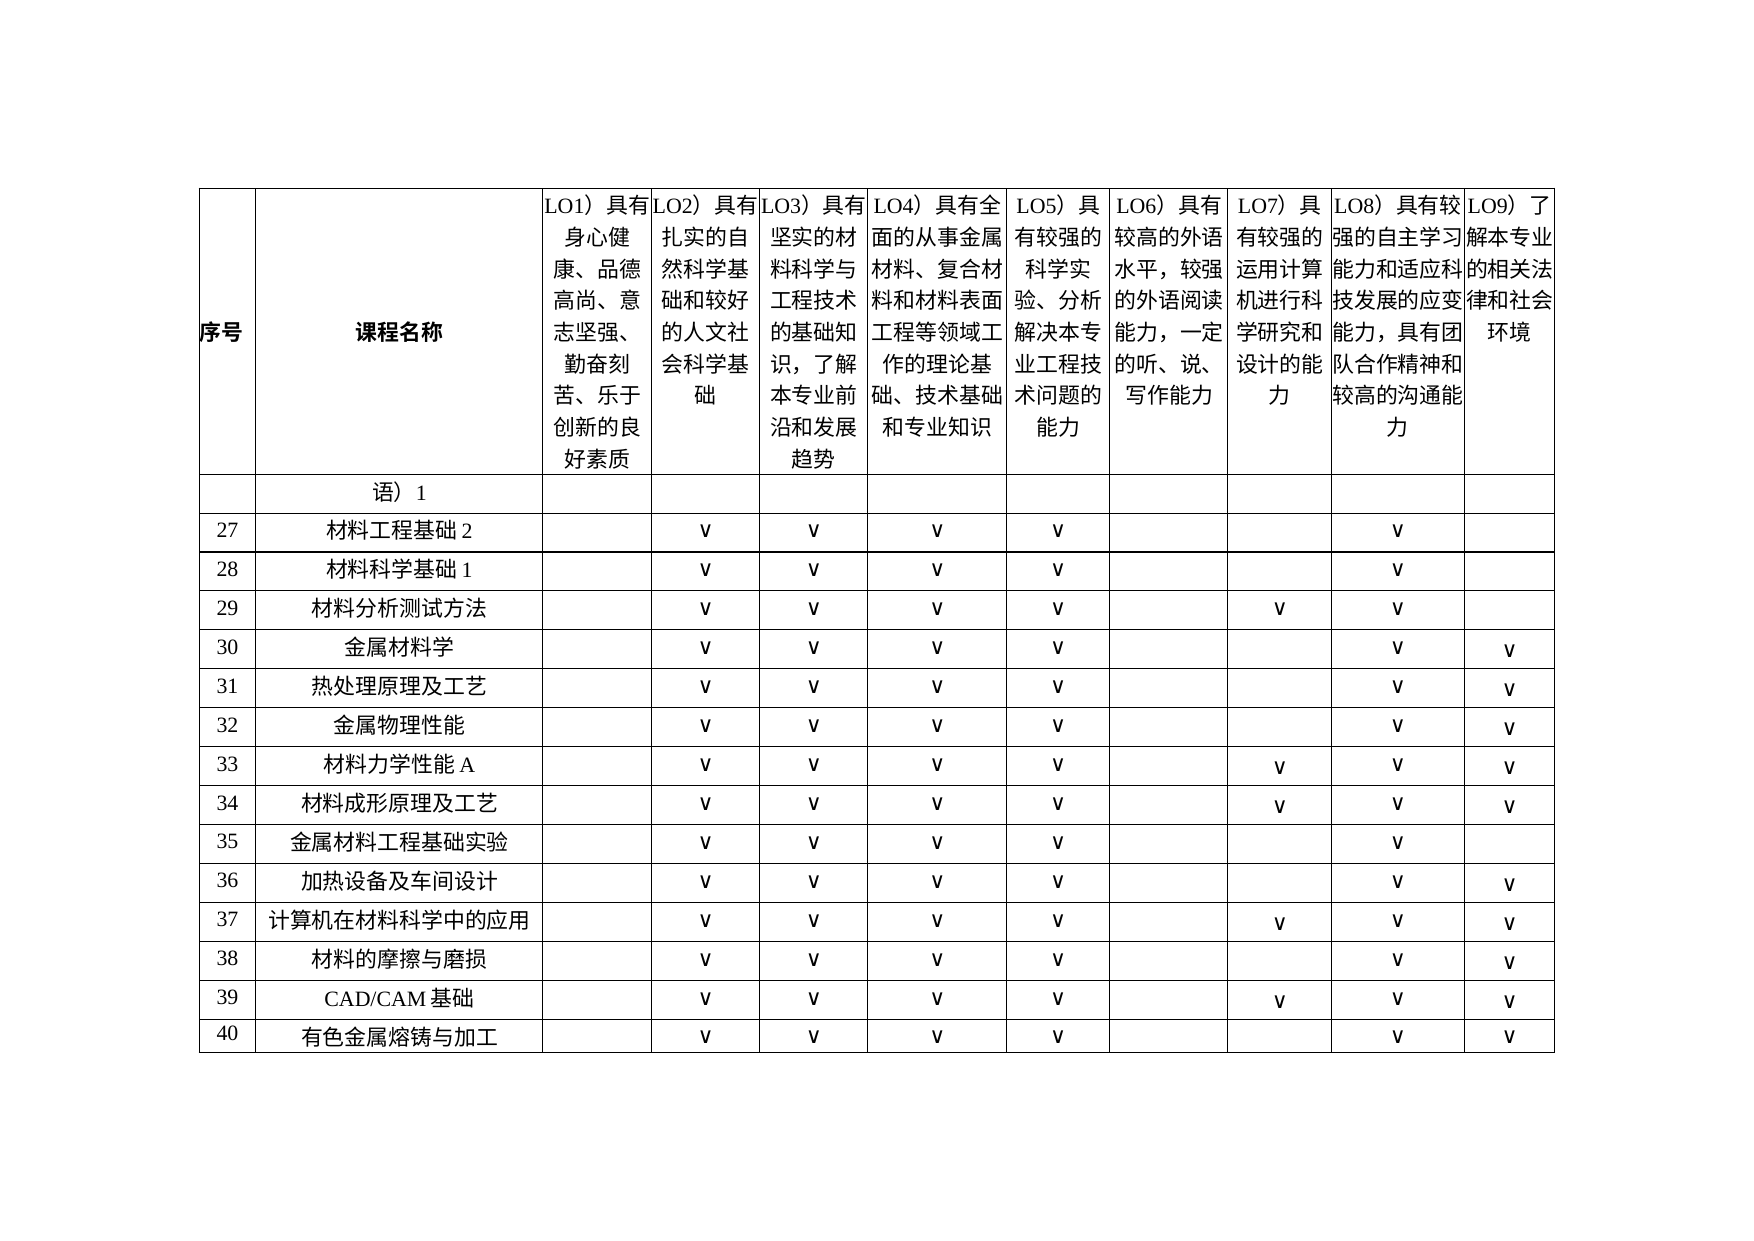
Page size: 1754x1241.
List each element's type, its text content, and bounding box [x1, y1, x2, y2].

table_cell 有色金属熔铸与加工 [256, 1020, 542, 1052]
table_cell 26 [200, 475, 255, 512]
table_cell ∨ [760, 903, 867, 941]
table_cell 金属材料工程基础实验 [256, 825, 542, 863]
table_cell [1110, 903, 1227, 941]
table_cell ∨ [652, 981, 759, 1019]
table_cell ∨ [652, 942, 759, 980]
table_cell ∨ [1332, 1020, 1464, 1052]
table_cell [543, 475, 651, 512]
table_cell ∨ [1332, 669, 1464, 707]
table_cell ∨ [868, 553, 1006, 590]
table_cell ∨ [1465, 786, 1554, 824]
table_cell [1228, 1020, 1331, 1052]
table_cell ∨ [760, 591, 867, 629]
table_header LO1）具有身心健康、品德高尚、意志坚强、勤奋刻苦、乐于创新的良好素质 [543, 189, 651, 473]
table_cell ∨ [1007, 747, 1109, 785]
table_cell ∨ [1007, 942, 1109, 980]
table_cell ∨ [760, 825, 867, 863]
table_cell [1228, 630, 1331, 668]
table_cell ∨ [760, 981, 867, 1019]
table_cell 28 [200, 553, 255, 590]
table_cell 36 [200, 864, 255, 902]
table_cell ∨ [868, 708, 1006, 746]
table_cell [1228, 864, 1331, 902]
table_cell [543, 864, 651, 902]
table_cell [1465, 475, 1554, 512]
table_cell ∨ [652, 669, 759, 707]
table_cell ∨ [1332, 864, 1464, 902]
table_cell [543, 514, 651, 551]
table_cell ∨ [1465, 942, 1554, 980]
table_cell ∨ [1228, 591, 1331, 629]
table_cell 材料工程基础2 [256, 514, 542, 551]
table_cell ∨ [652, 708, 759, 746]
table_cell ∨ [868, 942, 1006, 980]
table_cell [543, 708, 651, 746]
table_cell [1110, 825, 1227, 863]
table_cell ∨ [652, 514, 759, 551]
table_cell ∨ [760, 514, 867, 551]
table_cell [1110, 786, 1227, 824]
table_cell CAD/CAM基础 [256, 981, 542, 1019]
table_cell [1110, 669, 1227, 707]
table_header LO8）具有较强的自主学习能力和适应科技发展的应变能力，具有团队合作精神和较高的沟通能力 [1332, 189, 1464, 473]
table_cell Engineering Materials（双语）1 [256, 475, 542, 512]
table_cell 热处理原理及工艺 [256, 669, 542, 707]
table_cell ∨ [868, 981, 1006, 1019]
table_cell 材料分析测试方法 [256, 591, 542, 629]
table_cell [1110, 630, 1227, 668]
table_cell [543, 747, 651, 785]
table_cell ∨ [652, 1020, 759, 1052]
table_cell ∨ [868, 514, 1006, 551]
table_cell 31 [200, 669, 255, 707]
table_cell [543, 942, 651, 980]
table_cell ∨ [760, 1020, 867, 1052]
table_cell ∨ [760, 942, 867, 980]
table_cell ∨ [1228, 981, 1331, 1019]
table_cell ∨ [760, 864, 867, 902]
table_header LO4）具有全面的从事金属材料、复合材料和材料表面工程等领域工作的理论基础、技术基础和专业知识 [868, 189, 1006, 473]
table_cell ∨ [760, 475, 867, 512]
table_cell [1110, 708, 1227, 746]
table_cell ∨ [1007, 786, 1109, 824]
table_cell 32 [200, 708, 255, 746]
table_cell [1228, 475, 1331, 512]
table_header 课程名称 [256, 189, 542, 473]
table_cell ∨ [1332, 942, 1464, 980]
table_cell 材料力学性能A [256, 747, 542, 785]
table_cell ∨ [1007, 630, 1109, 668]
table_cell 材料的摩擦与磨损 [256, 942, 542, 980]
table_cell ∨ [1110, 475, 1227, 512]
table_cell ∨ [760, 747, 867, 785]
table_cell ∨ [1007, 669, 1109, 707]
table_cell 29 [200, 591, 255, 629]
table_cell [1110, 942, 1227, 980]
table_cell ∨ [760, 708, 867, 746]
table_header LO3）具有坚实的材料科学与工程技术的基础知识，了解本专业前沿和发展趋势 [760, 189, 867, 473]
table_cell [543, 1020, 651, 1052]
table_cell 38 [200, 942, 255, 980]
table_cell [1110, 981, 1227, 1019]
table_cell ∨ [868, 669, 1006, 707]
table_header LO6）具有较高的外语水平，较强的外语阅读能力，一定的听、说、写作能力 [1110, 189, 1227, 473]
table_cell ∨ [1007, 864, 1109, 902]
table_cell 计算机在材料科学中的应用 [256, 903, 542, 941]
table_cell ∨ [652, 903, 759, 941]
table_cell 加热设备及车间设计 [256, 864, 542, 902]
table_cell ∨ [868, 786, 1006, 824]
table_cell [1110, 553, 1227, 590]
table_cell [543, 553, 651, 590]
table_cell [543, 903, 651, 941]
table_cell ∨ [1007, 1020, 1109, 1052]
table_cell ∨ [652, 475, 759, 512]
table_cell ∨ [760, 786, 867, 824]
table_cell ∨ [1007, 514, 1109, 551]
table_cell ∨ [1007, 903, 1109, 941]
table_cell [543, 786, 651, 824]
table_cell ∨ [868, 903, 1006, 941]
table_cell ∨ [760, 630, 867, 668]
table_cell 27 [200, 514, 255, 551]
table_cell ∨ [868, 630, 1006, 668]
table_cell [1228, 708, 1331, 746]
table_cell 34 [200, 786, 255, 824]
table_cell ∨ [1465, 1020, 1554, 1052]
table_cell ∨ [1007, 981, 1109, 1019]
table_cell ∨ [652, 825, 759, 863]
table_header LO7）具有较强的运用计算机进行科学研究和设计的能力 [1228, 189, 1331, 473]
table_cell [1465, 825, 1554, 863]
table_cell ∨ [1465, 708, 1554, 746]
table_cell ∨ [1332, 903, 1464, 941]
table_cell ∨ [1332, 553, 1464, 590]
table_header 序号 [200, 189, 255, 473]
table_cell ∨ [1332, 825, 1464, 863]
table_cell ∨ [1007, 591, 1109, 629]
table_cell 材料成形原理及工艺 [256, 786, 542, 824]
table_cell ∨ [1007, 475, 1109, 512]
table_cell [1110, 1020, 1227, 1052]
table_cell ∨ [868, 1020, 1006, 1052]
table_cell [1228, 514, 1331, 551]
table_cell [1228, 553, 1331, 590]
table_cell [1228, 669, 1331, 707]
table_cell ∨ [1332, 591, 1464, 629]
table_cell [1465, 514, 1554, 551]
table_cell [543, 825, 651, 863]
table_cell ∨ [1332, 747, 1464, 785]
table_cell 30 [200, 630, 255, 668]
table_cell 材料科学基础1 [256, 553, 542, 590]
table_cell ∨ [1228, 903, 1331, 941]
table_cell [1465, 591, 1554, 629]
table_cell [543, 591, 651, 629]
table_header LO9）了解本专业的相关法律和社会环境 [1465, 189, 1554, 473]
table_cell ∨ [652, 747, 759, 785]
table_header LO2）具有扎实的自然科学基础和较好的人文社会科学基础 [652, 189, 759, 473]
table_cell 39 [200, 981, 255, 1019]
table_cell ∨ [652, 591, 759, 629]
table_cell ∨ [1465, 630, 1554, 668]
table_cell ∨ [1228, 747, 1331, 785]
table_cell ∨ [1332, 630, 1464, 668]
table_cell ∨ [1007, 708, 1109, 746]
table_cell 35 [200, 825, 255, 863]
table_cell [543, 981, 651, 1019]
table_cell ∨ [1332, 514, 1464, 551]
table_cell ∨ [652, 630, 759, 668]
table_cell ∨ [1465, 903, 1554, 941]
table_cell ∨ [1332, 981, 1464, 1019]
table_cell ∨ [868, 747, 1006, 785]
table_cell ∨ [1465, 669, 1554, 707]
table_cell ∨ [868, 825, 1006, 863]
table_cell 金属材料学 [256, 630, 542, 668]
table_cell ∨ [1332, 786, 1464, 824]
table_cell ∨ [868, 475, 1006, 512]
table_cell [543, 630, 651, 668]
table_cell 40 [200, 1020, 255, 1052]
table_cell 37 [200, 903, 255, 941]
table_cell [1228, 942, 1331, 980]
table_cell ∨ [652, 864, 759, 902]
table_cell [1465, 553, 1554, 590]
table_cell [1110, 514, 1227, 551]
table_cell ∨ [1332, 708, 1464, 746]
table_cell ∨ [652, 786, 759, 824]
table_cell [1110, 747, 1227, 785]
table_cell ∨ [1007, 553, 1109, 590]
table_cell [1228, 825, 1331, 863]
table_cell 金属物理性能 [256, 708, 542, 746]
table_cell ∨ [1228, 786, 1331, 824]
table_cell ∨ [1465, 747, 1554, 785]
table_cell ∨ [1465, 981, 1554, 1019]
table_cell [1110, 591, 1227, 629]
table_cell [1332, 475, 1464, 512]
table_cell ∨ [868, 864, 1006, 902]
table_cell [1110, 864, 1227, 902]
table_cell ∨ [652, 553, 759, 590]
table_cell ∨ [760, 669, 867, 707]
table_cell ∨ [1007, 825, 1109, 863]
table_header LO5）具有较强的科学实验、分析解决本专业工程技术问题的能力 [1007, 189, 1109, 473]
table_cell ∨ [1465, 864, 1554, 902]
table_cell [543, 669, 651, 707]
table_cell 33 [200, 747, 255, 785]
table_cell ∨ [868, 591, 1006, 629]
table_cell ∨ [760, 553, 867, 590]
